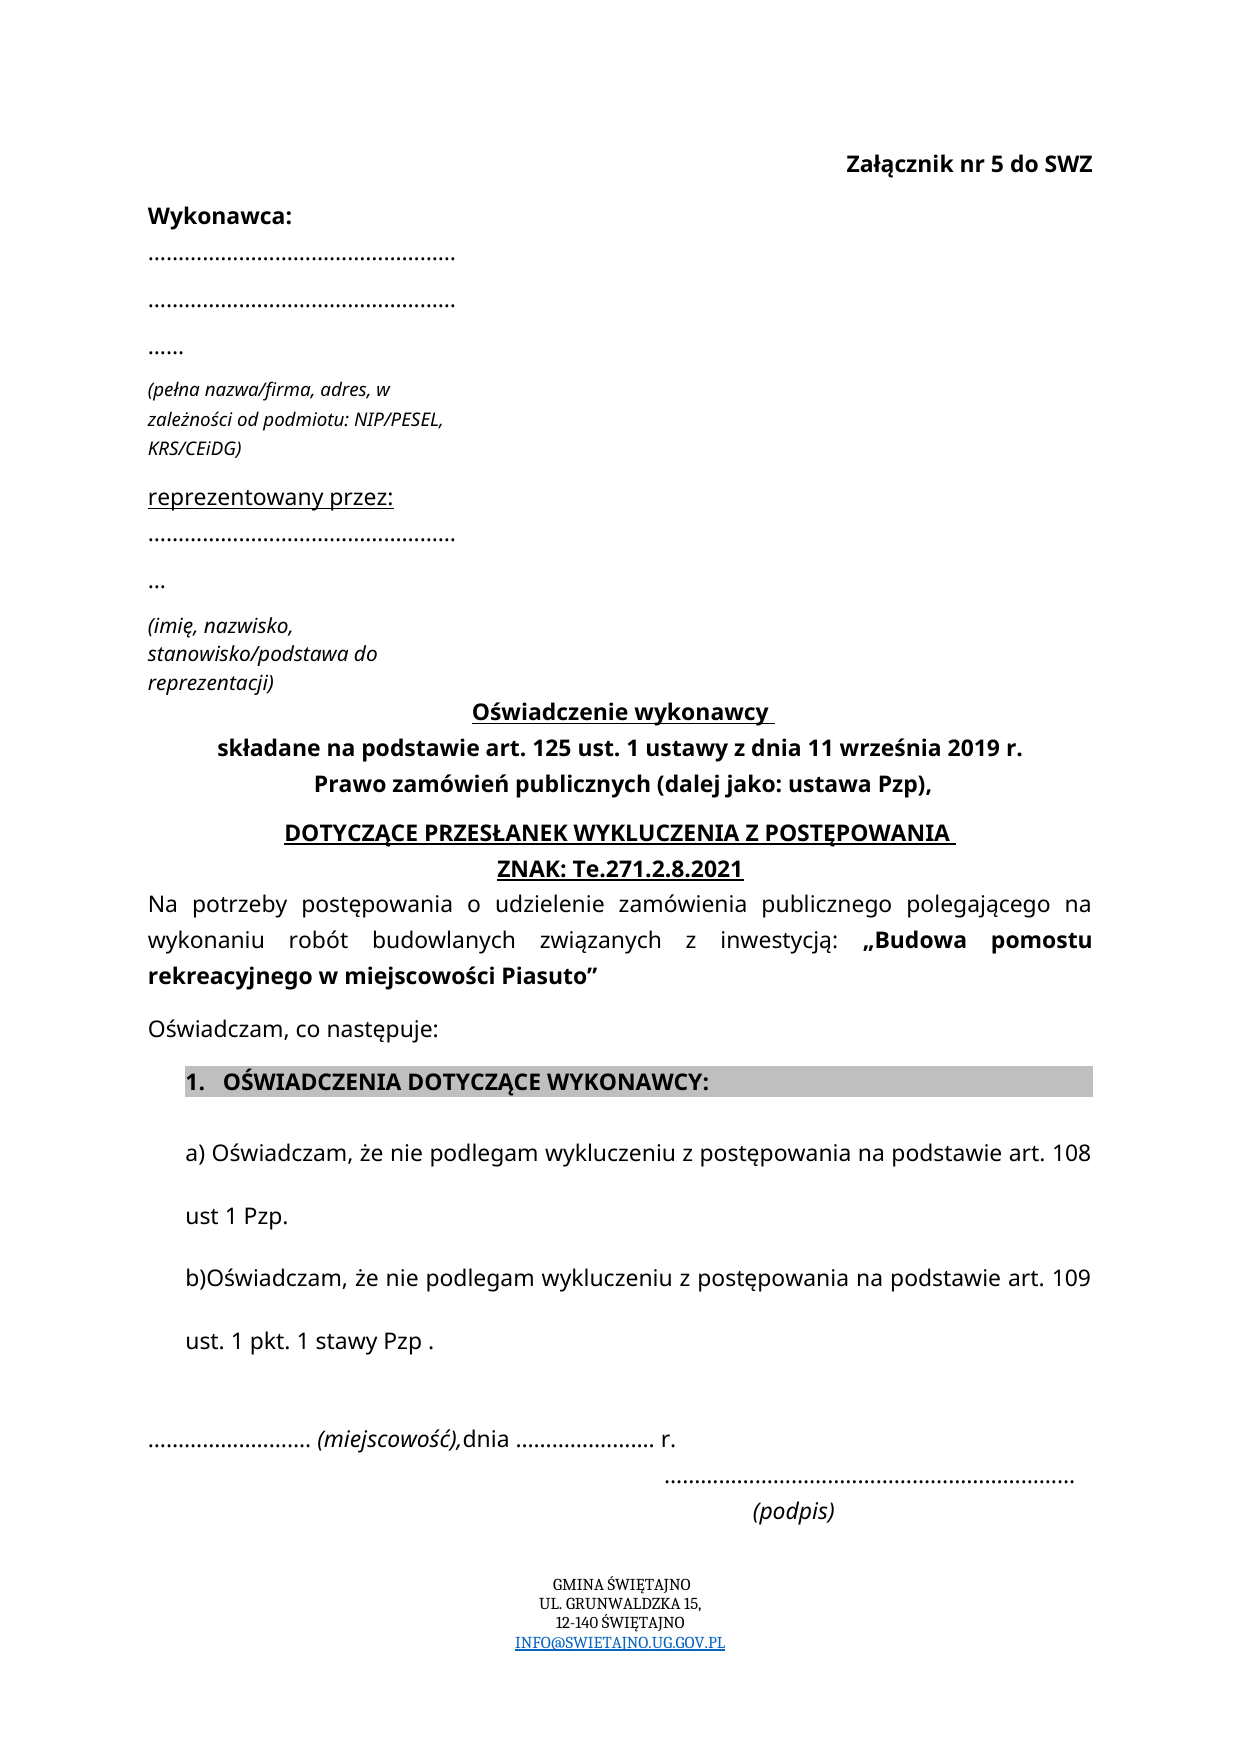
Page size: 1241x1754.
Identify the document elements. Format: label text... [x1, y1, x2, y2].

text b)Oświadczam, że nie podlegam wykluczeniu z postępowania na podstawie art. 109 ust. 1 pkt. 1 stawy Pzp . [185, 1262, 1093, 1356]
text (podpis) [679, 1495, 1093, 1526]
text (pełna nazwa/firma, adres, w zależności od podmiotu: NIP/PESEL, KRS/CEiDG) [148, 377, 472, 461]
text ……………………………………………………………………………………………… [148, 236, 472, 361]
text …………………………..……………………………… [148, 1459, 1093, 1491]
text ……………………………………………… [148, 517, 472, 595]
text Prawo zamówień publicznych (dalej jako: ustawa Pzp), [148, 768, 1093, 799]
text Oświadczam, co następuje: [148, 1013, 1093, 1044]
text a) Oświadczam, że nie podlegam wykluczeniu z postępowania na podstawie art. 108 ust 1 Pzp. [185, 1137, 1093, 1231]
text Załącznik nr 5 do SWZ [148, 148, 1093, 179]
text Na potrzeby postępowania o udzielenie zamówienia publicznego polegającego na wykonaniu robót budowlanych związanych z inwestycją: „Budowa pomostu rekreacyjnego w miejscowości Piasuto” [148, 888, 1093, 992]
text ………………..……. (miejscowość),dnia …………….……. r. [148, 1423, 1093, 1454]
text reprezentowany przez: [148, 481, 1093, 512]
text (imię, nazwisko, stanowisko/podstawa do reprezentacji) [148, 611, 472, 696]
list OŚWIADCZENIA DOTYCZĄCE WYKONAWCY: [185, 1066, 1093, 1097]
text Oświadczenie wykonawcy [148, 696, 1093, 727]
text składane na podstawie art. 125 ust. 1 ustawy z dnia 11 września 2019 r. [148, 732, 1093, 763]
text DOTYCZĄCE PRZESŁANEK WYKLUCZENIA Z POSTĘPOWANIA ZNAK: Te.271.2.8.2021 [148, 817, 1093, 884]
text Wykonawca: [148, 200, 1093, 231]
